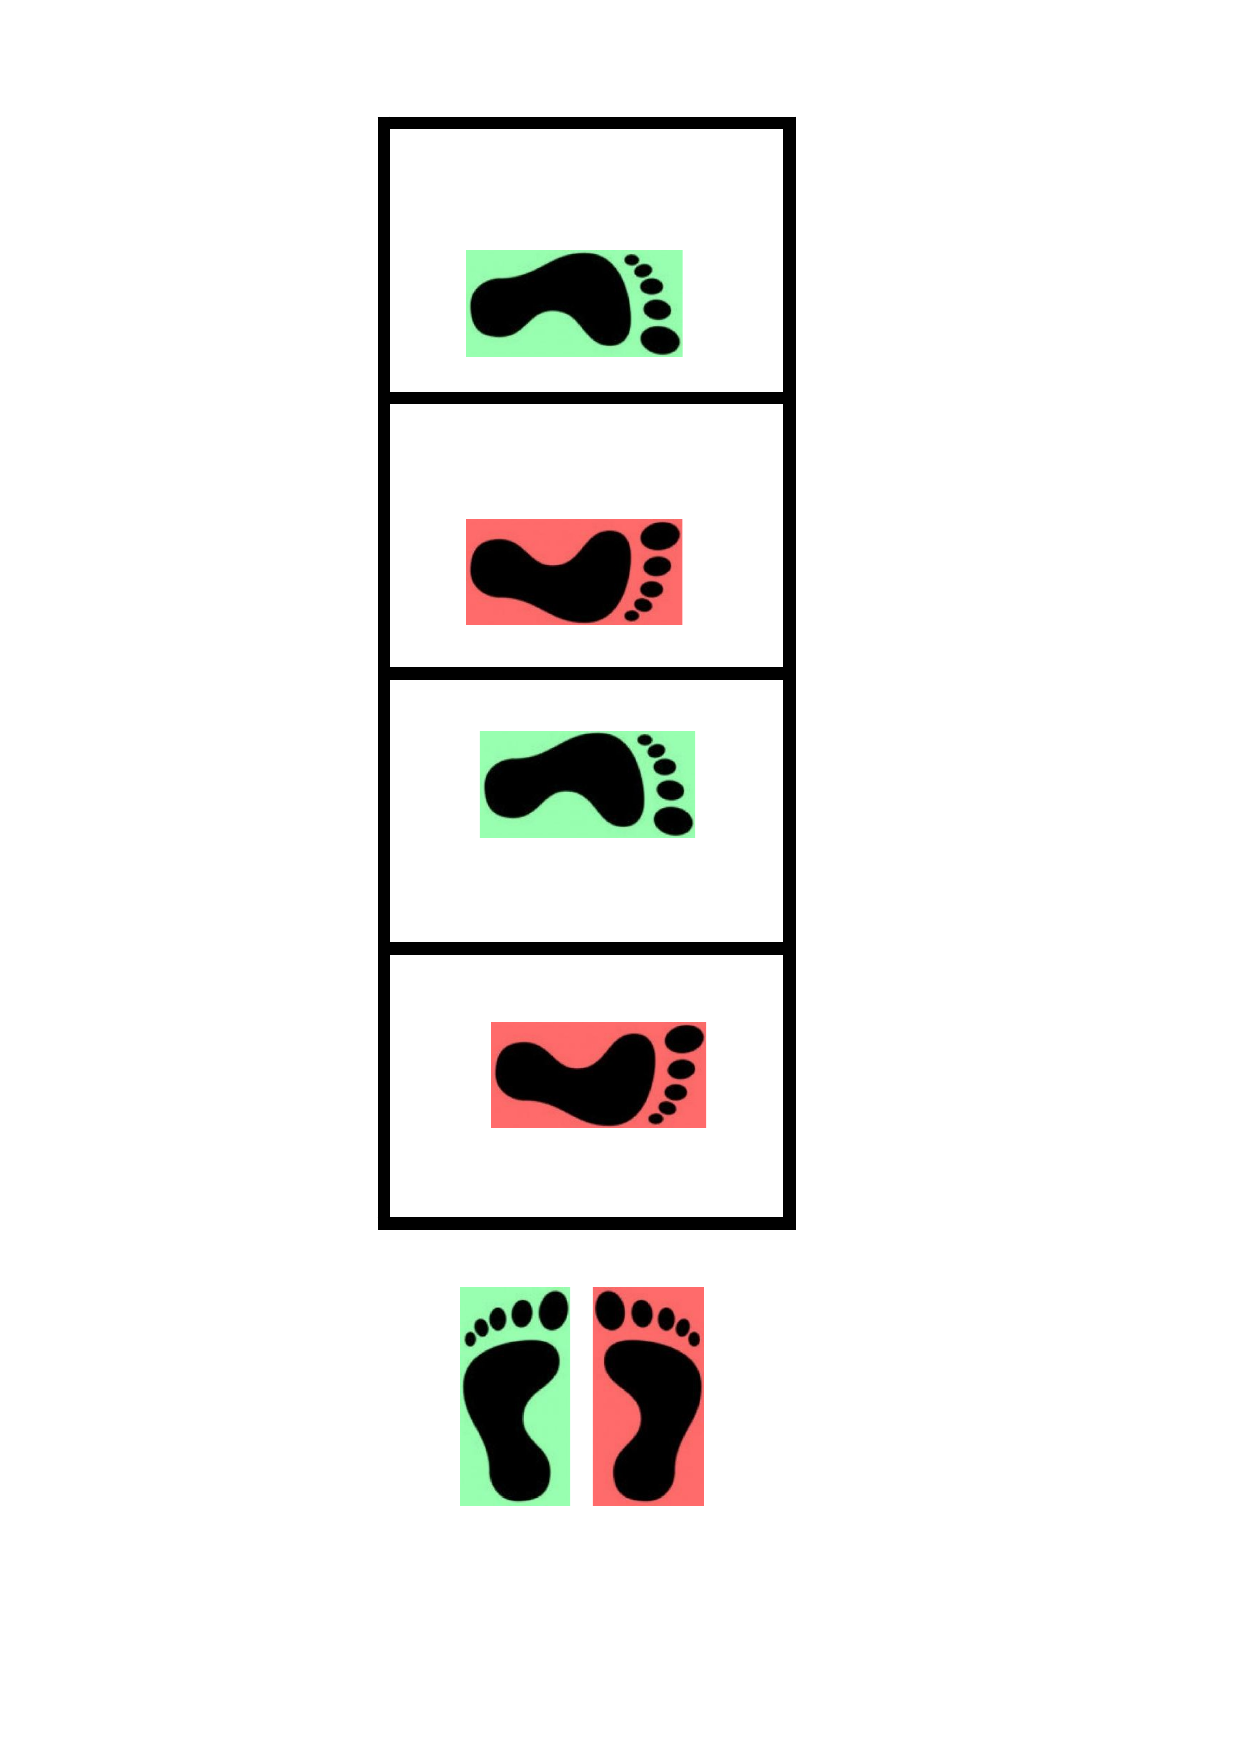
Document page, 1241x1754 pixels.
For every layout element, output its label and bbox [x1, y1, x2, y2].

picture [466, 519, 683, 625]
picture [491, 1022, 707, 1128]
table_cell [390, 404, 783, 667]
table_header [390, 129, 783, 392]
table_cell [390, 955, 783, 1217]
picture [479, 731, 696, 838]
picture [460, 1287, 571, 1506]
picture [592, 1287, 704, 1506]
picture [466, 250, 683, 357]
table_cell [390, 680, 783, 942]
